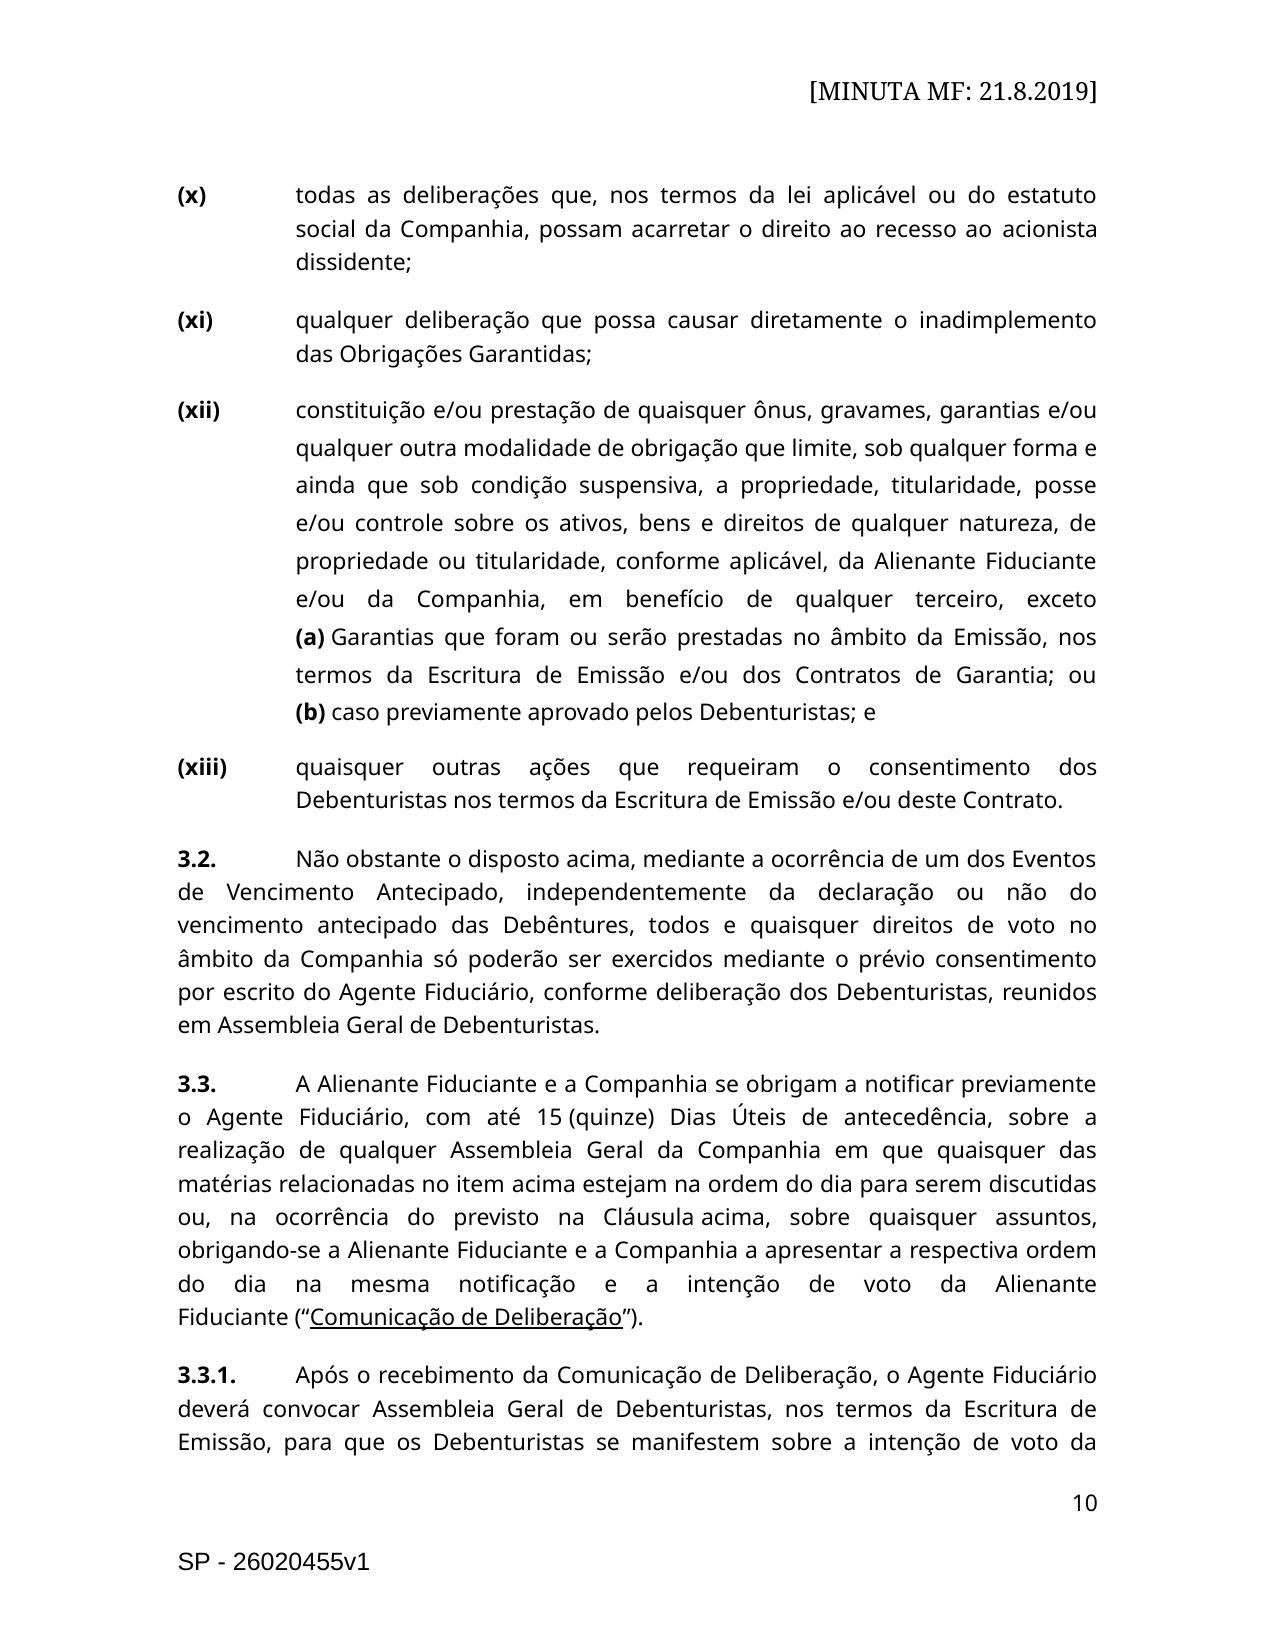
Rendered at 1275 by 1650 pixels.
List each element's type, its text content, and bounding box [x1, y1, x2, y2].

text qualquer deliberação que possa causar diretamente o inadimplemento das Obrigações Garantidas; [177, 302, 1098, 369]
list Não obstante o disposto acima, mediante a ocorrência de um dos Eventos de Vencimento Antecipado, independentemente da declaração ou não do vencimento antecipado das Debêntures, todos e quaisquer direitos de voto no âmbito da Companhia só poderão ser exercidos mediante o prévio consentimento por escrito do Agente Fiduciário, conforme deliberação dos Debenturistas, reunidos em Assembleia Geral de Debenturistas. [177, 840, 1098, 1040]
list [177, 1357, 1098, 1457]
text quaisquer outras ações que requeiram o consentimento dos Debenturistas nos termos da Escritura de Emissão e/ou deste Contrato. [177, 749, 1098, 815]
text constituição e/ou prestação de quaisquer ônus, gravames, garantias e/ou qualquer outra modalidade de obrigação que limite, sob qualquer forma e ainda que sob condição suspensiva, a propriedade, titularidade, posse e/ou controle sobre os ativos, bens e direitos de qualquer natureza, de propriedade ou titularidade, conforme aplicável, da Alienante Fiduciante e/ou da Companhia, em benefício de qualquer terceiro, exceto (a) Garantias que foram ou serão prestadas no âmbito da Emissão, nos termos da Escritura de Emissão e/ou dos Contratos de Garantia; ou (b) caso previamente aprovado pelos Debenturistas; e [177, 394, 1098, 728]
text todas as deliberações que, nos termos da lei aplicável ou do estatuto social da Companhia, possam acarretar o direito ao recesso ao acionista dissidente; [177, 177, 1098, 277]
list A Alienante Fiduciante e a Companhia se obrigam a notificar previamente o Agente Fiduciário, com até 15 (quinze) Dias Úteis de antecedência, sobre a realização de qualquer Assembleia Geral da Companhia em que quaisquer das matérias relacionadas no item 3.1 acima estejam na ordem do dia para serem discutidas ou, na ocorrência do previsto na Cláusula 3.2 acima, sobre quaisquer assuntos, obrigando-se a Alienante Fiduciante e a Companhia a apresentar a respectiva ordem do dia na mesma notificação e a intenção de voto da Alienante Fiduciante (“Comunicação de Deliberação”). [177, 1065, 1098, 1332]
